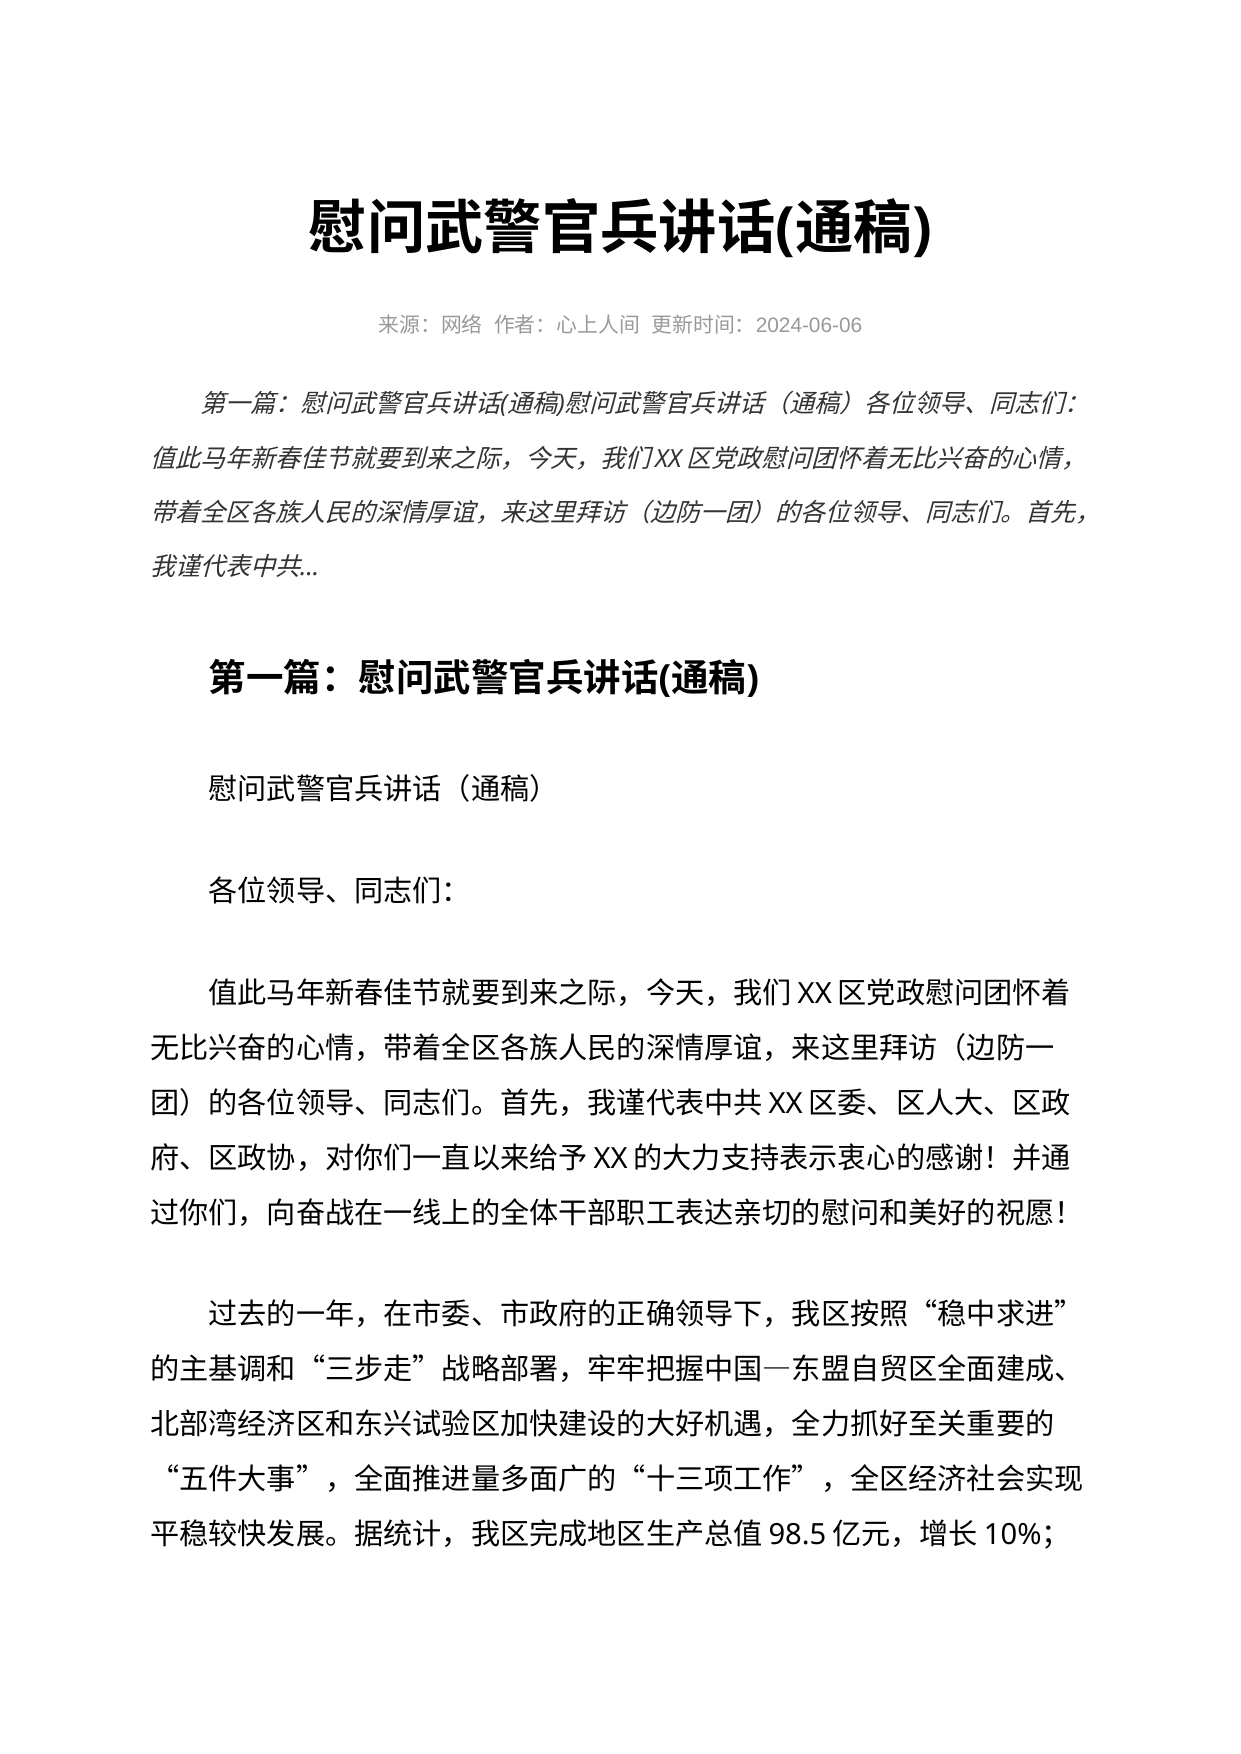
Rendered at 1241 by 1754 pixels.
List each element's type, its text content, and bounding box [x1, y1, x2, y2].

text 第一篇：慰问武警官兵讲话(通稿)慰问武警官兵讲话（通稿）各位领导、同志们：值此马年新春佳节就要到来之际，今天，我们XX区党政慰问团怀着无比兴奋的心情，带着全区各族人民的深情厚谊，来这里拜访（边防一团）的各位领导、同志们。首先，我谨代表中共... [150, 384, 1090, 583]
text 来源：网络 作者：心上人间 更新时间：2024-06-06 [150, 313, 1090, 337]
subtitle 慰问武警官兵讲话(通稿) [150, 181, 1090, 266]
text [150, 1291, 1090, 1553]
text 值此马年新春佳节就要到来之际，今天，我们XX区党政慰问团怀着无比兴奋的心情，带着全区各族人民的深情厚谊，来这里拜访（边防一团）的各位领导、同志们。首先，我谨代表中共XX区委、区人大、区政府、区政协，对你们一直以来给予XX的大力支持表示衷心的感谢！并通过你们，向奋战在一线上的全体干部职工表达亲切的慰问和美好的祝愿！ [150, 969, 1090, 1231]
text 第一篇：慰问武警官兵讲话(通稿) [150, 648, 1090, 703]
text 各位领导、同志们： [150, 867, 1090, 910]
text 慰问武警官兵讲话（通稿） [150, 766, 1090, 808]
